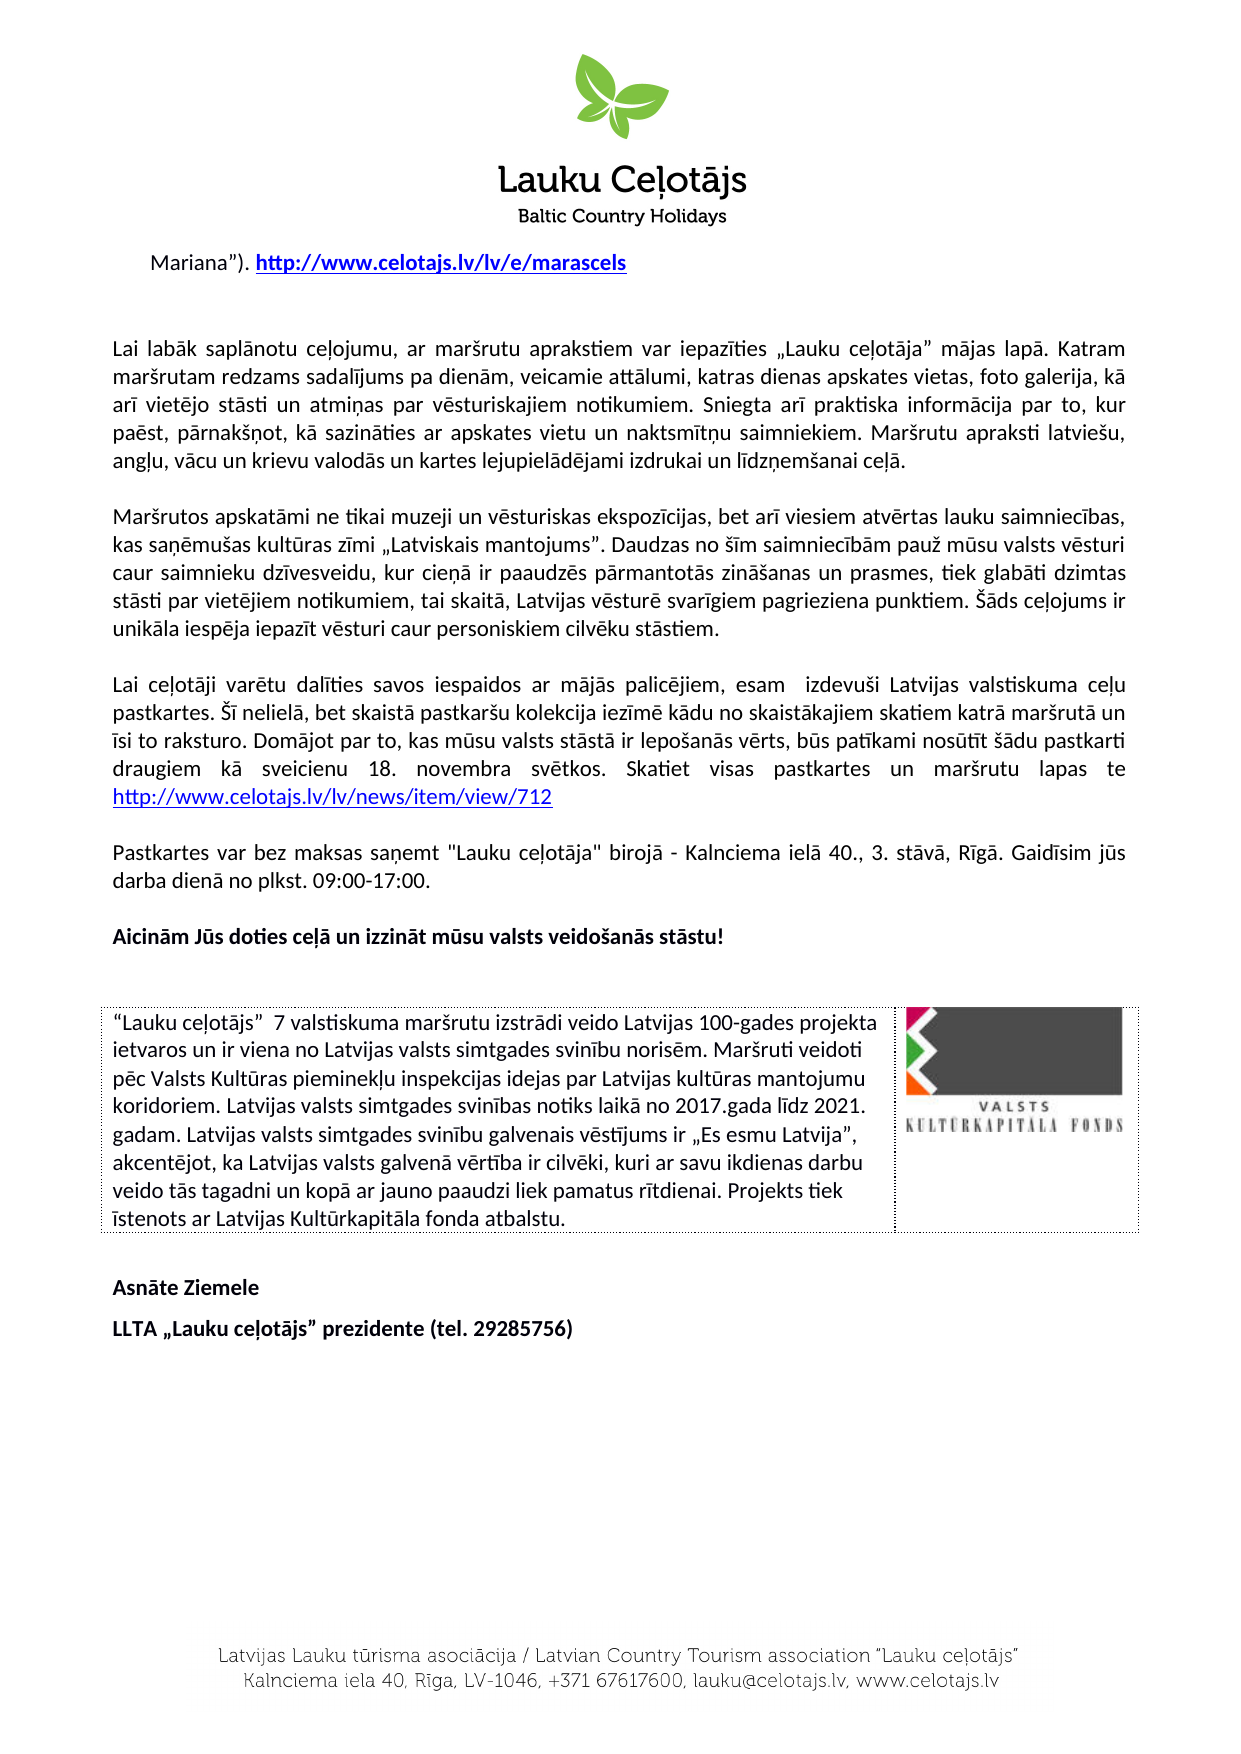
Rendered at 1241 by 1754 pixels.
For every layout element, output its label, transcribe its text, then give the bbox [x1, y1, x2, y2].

picture [466, 37, 774, 249]
picture [906, 1007, 1123, 1132]
picture [186, 1621, 1054, 1712]
text Pastkartes var bez maksas saņemt "Lauku ceļotāja" birojā - Kalnciema ielā 40., 3. stāvā, Rīgā. Gaidīsim jūs darba dienā no plkst. 09:00-17:00. [112, 838, 1128, 894]
text Lai labāk saplānotu ceļojumu, ar maršrutu aprakstiem var iepazīties „Lauku ceļotāja” mājas lapā. Katram maršrutam redzams sadalījums pa dienām, veicamie attālumi, katras dienas apskates vietas, foto galerija, kā arī vietējo stāsti un atmiņas par vēsturiskajiem notikumiem. Sniegta arī praktiska informācija par to, kur paēst, pārnakšņot, kā sazināties ar apskates vietu un naktsmītņu saimniekiem. Maršrutu apraksti latviešu, angļu, vācu un krievu valodās un kartes lejupielādējami izdrukai un līdzņemšanai ceļā. [112, 334, 1128, 474]
text Lai ceļotāji varētu dalīties savos iespaidos ar mājās palicējiem, esam izdevuši Latvijas valstiskuma ceļu pastkartes. Šī nelielā, bet skaistā pastkaršu kolekcija iezīmē kādu no skaistākajiem skatiem katrā maršrutā un īsi to raksturo. Domājot par to, kas mūsu valsts stāstā ir lepošanās vērts, būs patīkami nosūtīt šādu pastkarti draugiem kā sveicienu 18. novembra svētkos. Skatiet visas pastkartes un maršrutu lapas te http://www.celotajs.lv/lv/news/item/view/712 [112, 670, 1128, 810]
subtitle LLTA „Lauku ceļotājs” prezidente (tel. 29285756) [112, 1314, 1128, 1342]
table_header [895, 1007, 1139, 1232]
subtitle Asnāte Ziemele [112, 1273, 1128, 1301]
text Aicinām Jūs doties ceļā un izzināt mūsu valsts veidošanās stāstu! [112, 922, 1128, 951]
text Maršrutos apskatāmi ne tikai muzeji un vēsturiskas ekspozīcijas, bet arī viesiem atvērtas lauku saimniecības, kas saņēmušas kultūras zīmi „Latviskais mantojums”. Daudzas no šīm saimniecībām pauž mūsu valsts vēsturi caur saimnieku dzīvesveidu, kur cieņā ir paaudzēs pārmantotās zināšanas un prasmes, tiek glabāti dzimtas stāsti par vietējiem notikumiem, tai skaitā, Latvijas vēsturē svarīgiem pagrieziena punktiem. Šāds ceļojums ir unikāla iespēja iepazīt vēsturi caur personiskiem cilvēku stāstiem. [112, 502, 1128, 642]
table_header “Lauku ceļotājs” 7 valstiskuma maršrutu izstrādi veido Latvijas 100-gades projekta ietvaros un ir viena no Latvijas valsts simtgades svinību norisēm. Maršruti veidoti pēc Valsts Kultūras pieminekļu inspekcijas idejas par Latvijas kultūras mantojumu koridoriem. Latvijas valsts simtgades svinības notiks laikā no 2017.gada līdz 2021. gadam. Latvijas valsts simtgades svinību galvenais vēstījums ir „Es esmu Latvija”, akcentējot, ka Latvijas valsts galvenā vērtība ir cilvēki, kuri ar savu ikdienas darbu veido tās tagadni un kopā ar jauno paaudzi liek pamatus rītdienai. Projekts tiek īstenots ar Latvijas Kultūrkapitāla fonda atbalstu. [101, 1007, 895, 1232]
